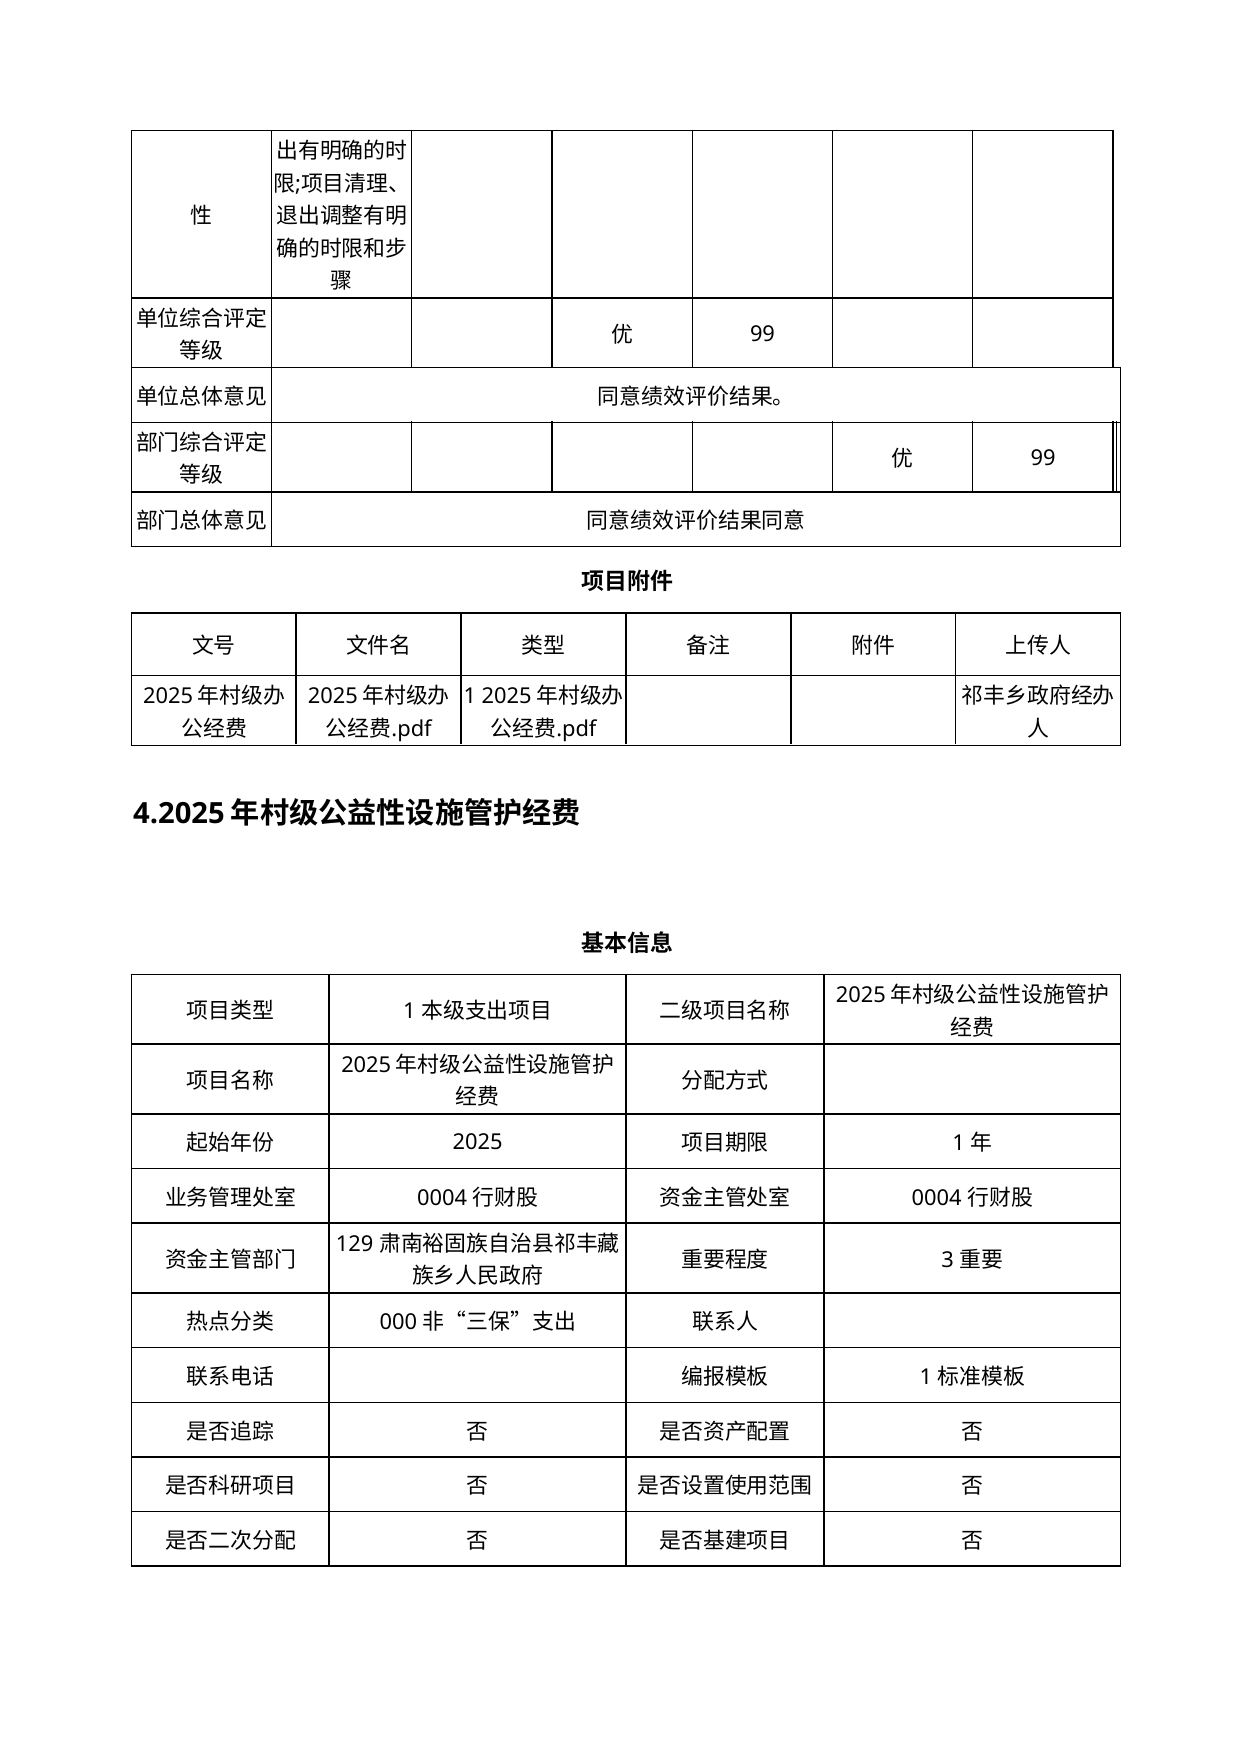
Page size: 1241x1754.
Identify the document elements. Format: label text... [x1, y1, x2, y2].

table_cell 000 非“三保”支出 [330, 1294, 625, 1347]
table_cell 1 标准模板 [825, 1348, 1120, 1401]
table_cell 祁丰乡政府经办人 [956, 676, 1120, 744]
table_cell [627, 676, 790, 744]
table_cell 是否设置使用范围 [627, 1458, 823, 1511]
table_header 上传人 [956, 614, 1120, 675]
table_cell 否 [330, 1403, 625, 1456]
table_cell 4 [973, 131, 1112, 297]
table_cell 部门综合评定等级 [132, 423, 271, 491]
table_cell [973, 299, 1112, 367]
table_cell [825, 1045, 1120, 1113]
text 基本信息 [133, 908, 1122, 973]
table_cell 是否科研项目 [132, 1458, 328, 1511]
table_cell 同意绩效评价结果同意 [272, 493, 1120, 546]
table_cell 单位总体意见 [132, 368, 271, 421]
table_cell 起始年份 [132, 1115, 328, 1168]
table_cell 编报模板 [627, 1348, 823, 1401]
table_cell [412, 423, 551, 491]
table_cell 1 年 [825, 1115, 1120, 1168]
table_cell 4 [412, 131, 551, 297]
table_cell 重要程度 [627, 1224, 823, 1292]
table_cell [693, 423, 832, 491]
table_cell 部门总体意见 [132, 493, 271, 546]
table_cell 2025年村级办公经费.pdf [297, 676, 460, 744]
table_cell [833, 299, 972, 367]
table_cell 否 [825, 1403, 1120, 1456]
table_cell 项目管理规范性 [132, 131, 271, 297]
table_cell 4 [693, 131, 832, 297]
text 项目附件 [133, 547, 1122, 612]
table_cell 资金主管部门 [132, 1224, 328, 1292]
table_cell 否 [330, 1512, 625, 1565]
table_cell [272, 423, 411, 491]
table_cell 优 [553, 299, 692, 367]
table_cell 3 重要 [825, 1224, 1120, 1292]
table_header 类型 [462, 614, 625, 675]
table_cell 热点分类 [132, 1294, 328, 1347]
table_cell 否 [825, 1458, 1120, 1511]
text 4.2025年村级公益性设施管护经费 [133, 778, 1122, 843]
table_cell [272, 299, 411, 367]
table_header 项目类型 [132, 975, 328, 1043]
table_cell 是否追踪 [132, 1403, 328, 1456]
table_cell 优 [553, 131, 692, 297]
table_cell 同意绩效评价结果。 [272, 368, 1120, 421]
table_cell 是否基建项目 [627, 1512, 823, 1565]
table_cell 项目期限 [627, 1115, 823, 1168]
table_cell 联系电话 [132, 1348, 328, 1401]
table_cell 2025年村级办公经费 [132, 676, 295, 744]
table_cell 资金主管处室 [627, 1169, 823, 1222]
table_cell 联系人 [627, 1294, 823, 1347]
table_cell 是否资产配置 [627, 1403, 823, 1456]
table_cell 项目名称 [132, 1045, 328, 1113]
table_cell 优 [833, 423, 972, 491]
table_cell [825, 1294, 1120, 1347]
table_cell 单位综合评定等级 [132, 299, 271, 367]
table_cell 2025 [330, 1115, 625, 1168]
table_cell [272, 131, 411, 297]
table_cell 0004 行财股 [825, 1169, 1120, 1222]
table_header 2025年村级公益性设施管护经费 [825, 975, 1120, 1043]
table_cell 2025年村级公益性设施管护经费 [330, 1045, 625, 1113]
table_cell 0004 行财股 [330, 1169, 625, 1222]
table_cell 否 [330, 1458, 625, 1511]
table_header 文号 [132, 614, 295, 675]
table_header 1 本级支出项目 [330, 975, 625, 1043]
table_cell 99 [973, 423, 1112, 491]
table_header 附件 [792, 614, 955, 675]
table_header 二级项目名称 [627, 975, 823, 1043]
table_header 备注 [627, 614, 790, 675]
table_cell 1 2025年村级办公经费.pdf [462, 676, 625, 744]
table_cell 优 [833, 131, 972, 297]
table_cell 否 [825, 1512, 1120, 1565]
table_cell 99 [693, 299, 832, 367]
table_cell [792, 676, 955, 744]
table_header 文件名 [297, 614, 460, 675]
table_cell 分配方式 [627, 1045, 823, 1113]
table_cell 业务管理处室 [132, 1169, 328, 1222]
table_cell [553, 423, 692, 491]
table_cell [412, 299, 551, 367]
table_cell 129 肃南裕固族自治县祁丰藏族乡人民政府 [330, 1224, 625, 1292]
table_cell [330, 1348, 625, 1401]
table_cell 是否二次分配 [132, 1512, 328, 1565]
